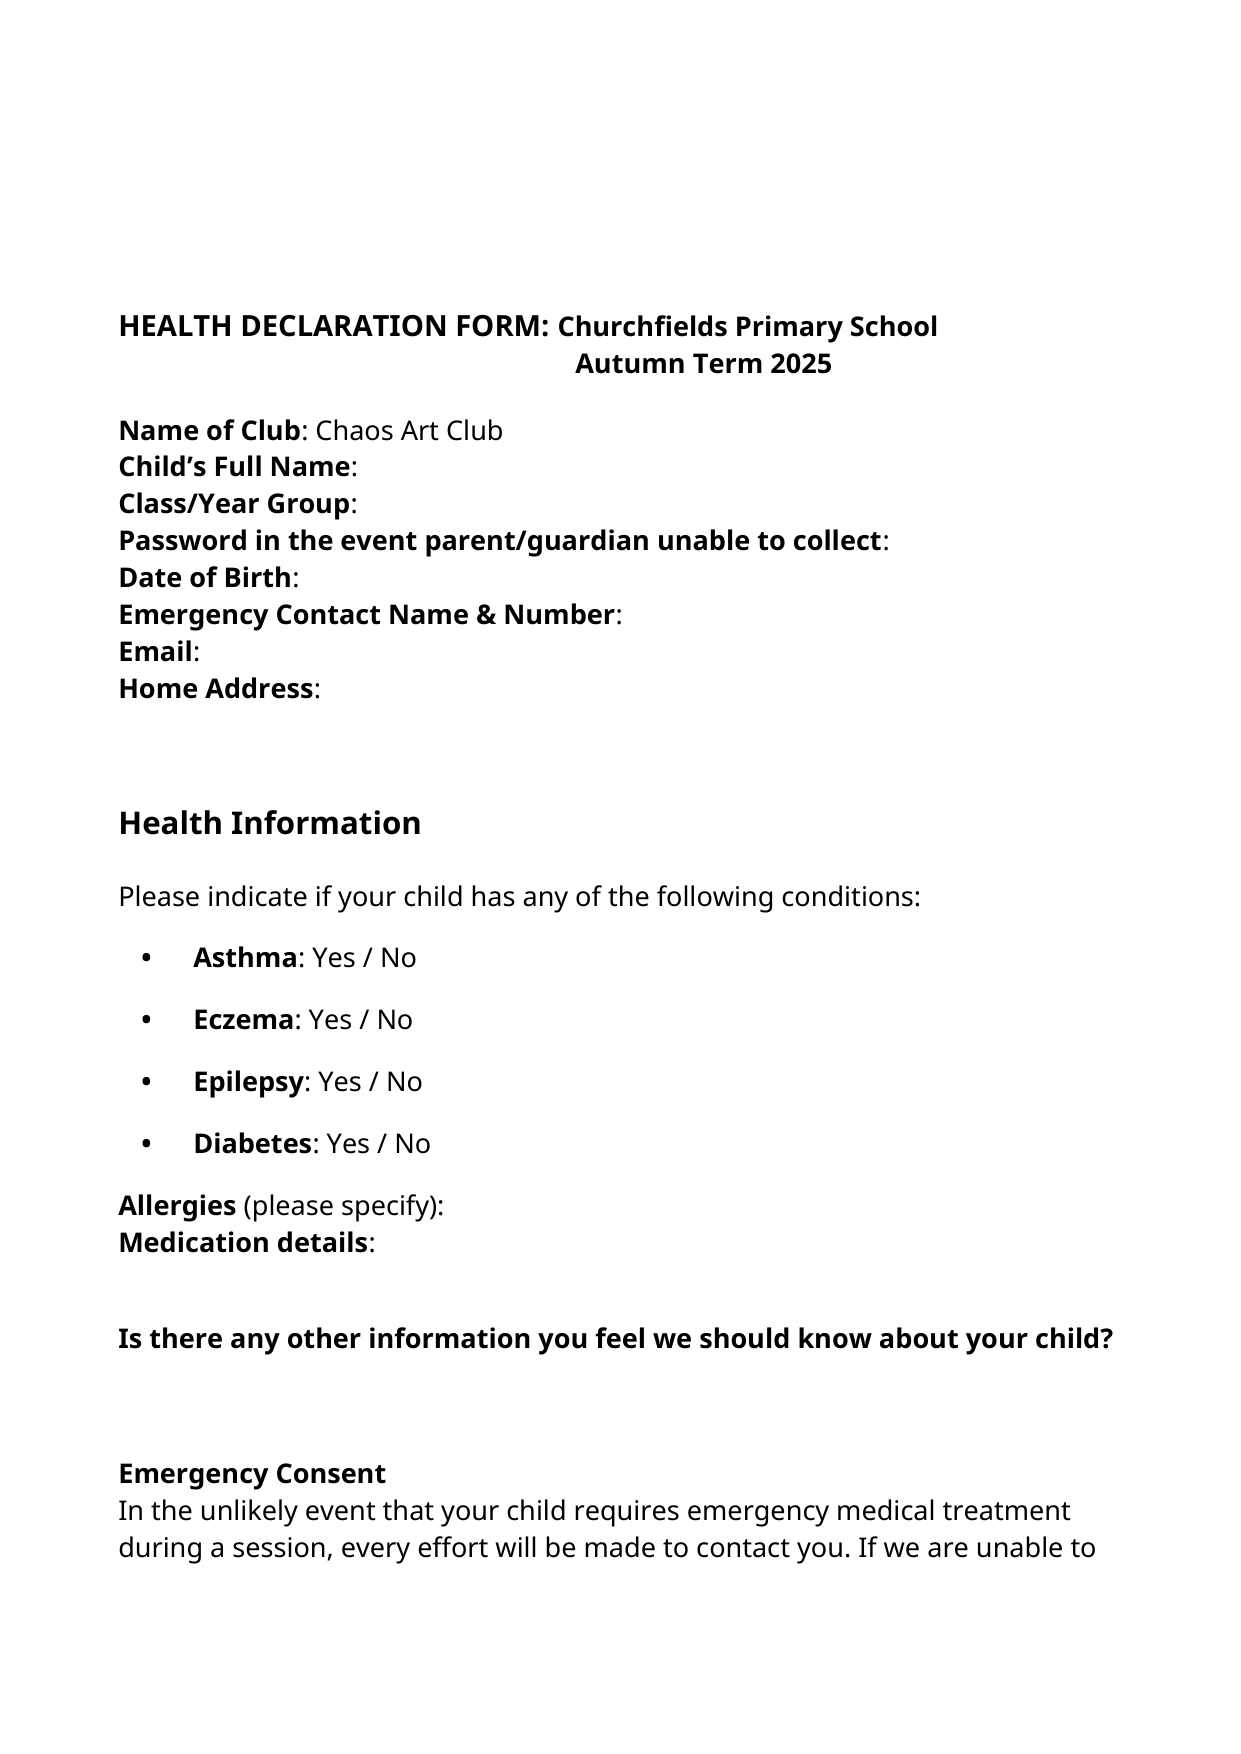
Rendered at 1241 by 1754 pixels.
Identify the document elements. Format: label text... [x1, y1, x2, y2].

text HEALTH DECLARATION FORM: Churchfields Primary School Autumn Term 2025 [118, 305, 1122, 382]
list Eczema: Yes / No [141, 1001, 1122, 1038]
text Allergies (please specify): Medication details: [118, 1186, 1122, 1294]
text Health Information [118, 801, 1122, 844]
list Diabetes: Yes / No [141, 1124, 1122, 1161]
text Is there any other information you feel we should know about your child? [118, 1319, 1122, 1356]
list Epilepsy: Yes / No [141, 1063, 1122, 1099]
list Asthma: Yes / No [141, 939, 1122, 976]
text Please indicate if your child has any of the following conditions: [118, 877, 1122, 914]
text Name of Club: Chaos Art Club Child’s Full Name: Class/Year Group: Password in the event parent/guardian unable to collect: Date of Birth: Emergency Contact Name & Number: Email: Home Address: [118, 411, 1122, 706]
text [118, 1455, 1122, 1565]
